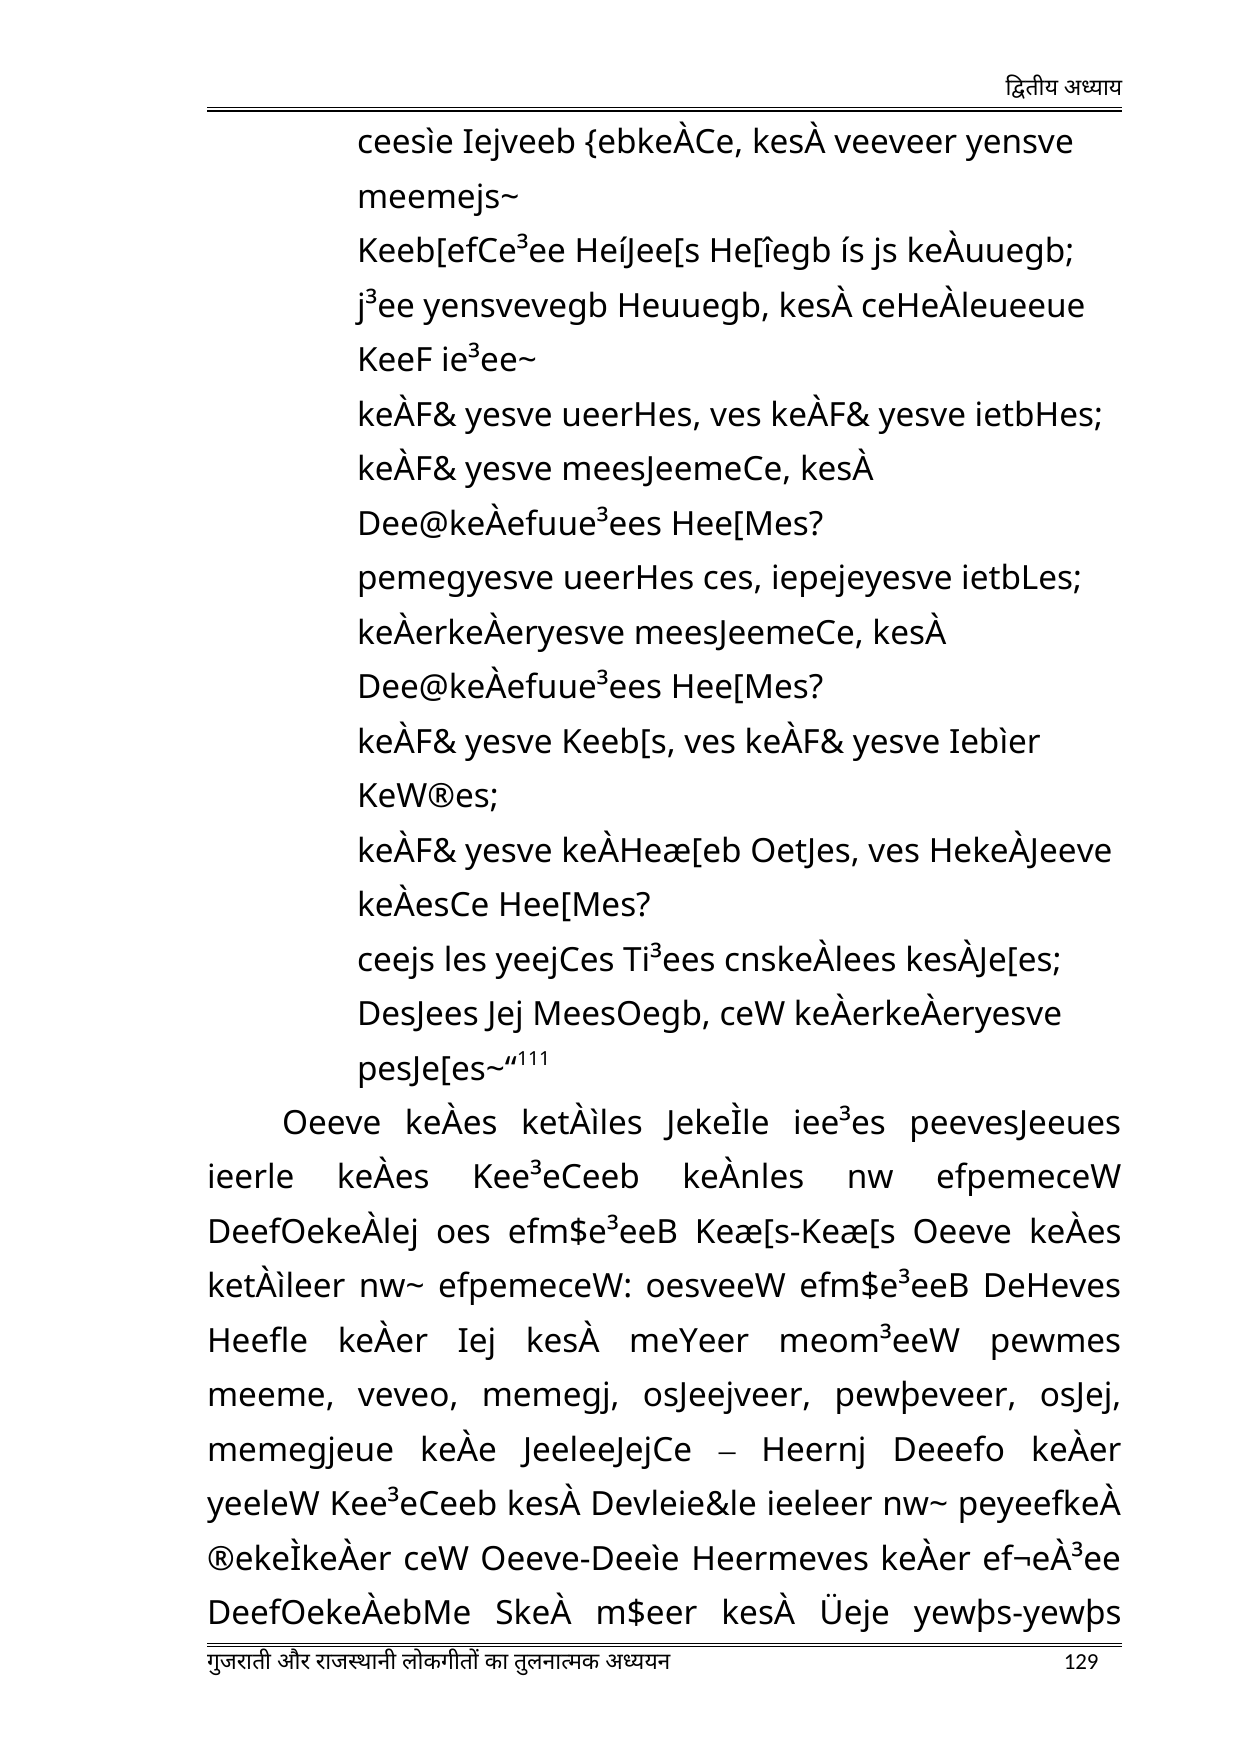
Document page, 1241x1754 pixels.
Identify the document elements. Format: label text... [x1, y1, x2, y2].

text keÀF& yesve keÀHeæ[eb OetJes, ves HekeÀJeeve keÀesCe Hee[Mes? [357, 826, 1122, 926]
text keÀF& yesve ueerHes, ves keÀF& yesve ietbHes; [357, 391, 1122, 436]
text ceesìe Iejveeb {ebkeÀCe, kesÀ veeveer yensve meemejs~ [357, 118, 1122, 218]
text keÀF& yesve meesJeemeCe, kesÀ Dee@keÀefuue³ees Hee[Mes? [357, 445, 1122, 545]
text ceejs les yeejCes Ti³ees cnskeÀlees kesÀJe[es; [357, 935, 1122, 981]
text Keeb[efCe³ee HeíJee[s He[îegb ís js keÀuuegb; [357, 227, 1122, 272]
text pemegyesve ueerHes ces, iepejeyesve ietbLes; [357, 554, 1122, 599]
text j³ee yensvevegb Heuuegb, kesÀ ceHeÀleueeue KeeF ie³ee~ [357, 282, 1122, 381]
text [207, 1099, 1122, 1634]
text keÀerkeÀeryesve meesJeemeCe, kesÀ Dee@keÀefuue³ees Hee[Mes? [357, 608, 1122, 708]
text DesJees Jej MeesOegb, ceW keÀerkeÀeryesve pesJe[es~“ [357, 990, 1122, 1090]
text keÀF& yesve Keeb[s, ves keÀF& yesve Iebìer KeW®es; [357, 717, 1122, 817]
